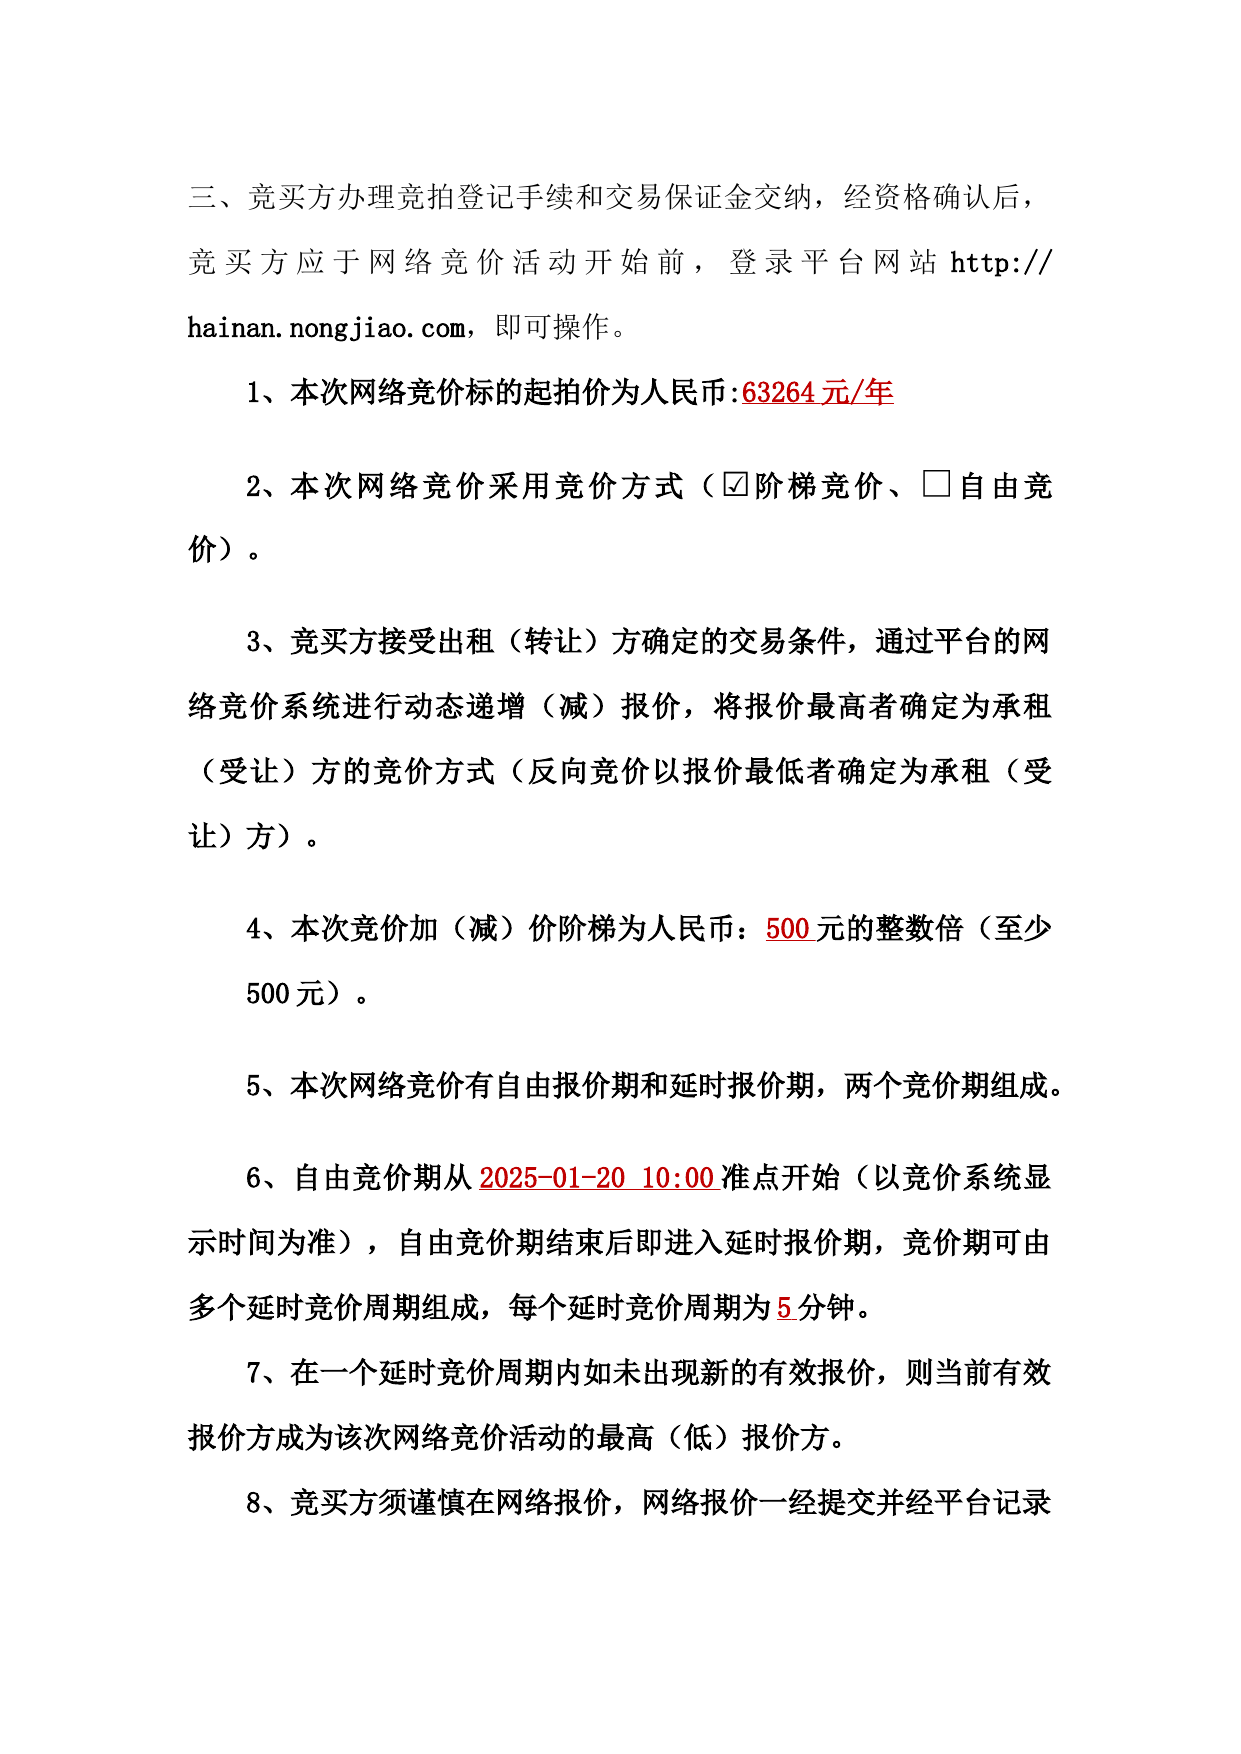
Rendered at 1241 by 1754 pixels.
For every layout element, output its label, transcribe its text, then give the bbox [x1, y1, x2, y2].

text 6、自由竞价期从2025-01-20 10:00准点开始（以竞价系统显示时间为准），自由竞价期结束后即进入延时报价期，竞价期可由多个延时竞价周期组成，每个延时竞价周期为5分钟。 [187, 1142, 1053, 1337]
text 三、竞买方办理竞拍登记手续和交易保证金交纳，经资格确认后，竞买方应于网络竞价活动开始前，登录平台网站http://hainan.nongjiao.com，即可操作。 [187, 162, 1053, 357]
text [187, 1467, 1053, 1532]
text 7、在一个延时竞价周期内如未出现新的有效报价，则当前有效报价方成为该次网络竞价活动的最高（低）报价方。 [187, 1337, 1053, 1467]
subtitle 本次网络竞价采用竞价方式（☑阶梯竞价、□自由竞价）。 [187, 449, 1053, 579]
subtitle 5、本次网络竞价有自由报价期和延时报价期，两个竞价期组成。 [246, 1050, 1053, 1115]
subtitle 4、本次竞价加（减）价阶梯为人民币：500元的整数倍（至少500元）。 [246, 893, 1053, 1023]
text 1、本次网络竞价标的起拍价为人民币:63264元/年 [187, 357, 1053, 422]
subtitle 竞买方接受出租（转让）方确定的交易条件，通过平台的网络竞价系统进行动态递增（减）报价，将报价最高者确定为承租（受让）方的竞价方式（反向竞价以报价最低者确定为承租（受让）方）。 [187, 606, 1053, 866]
